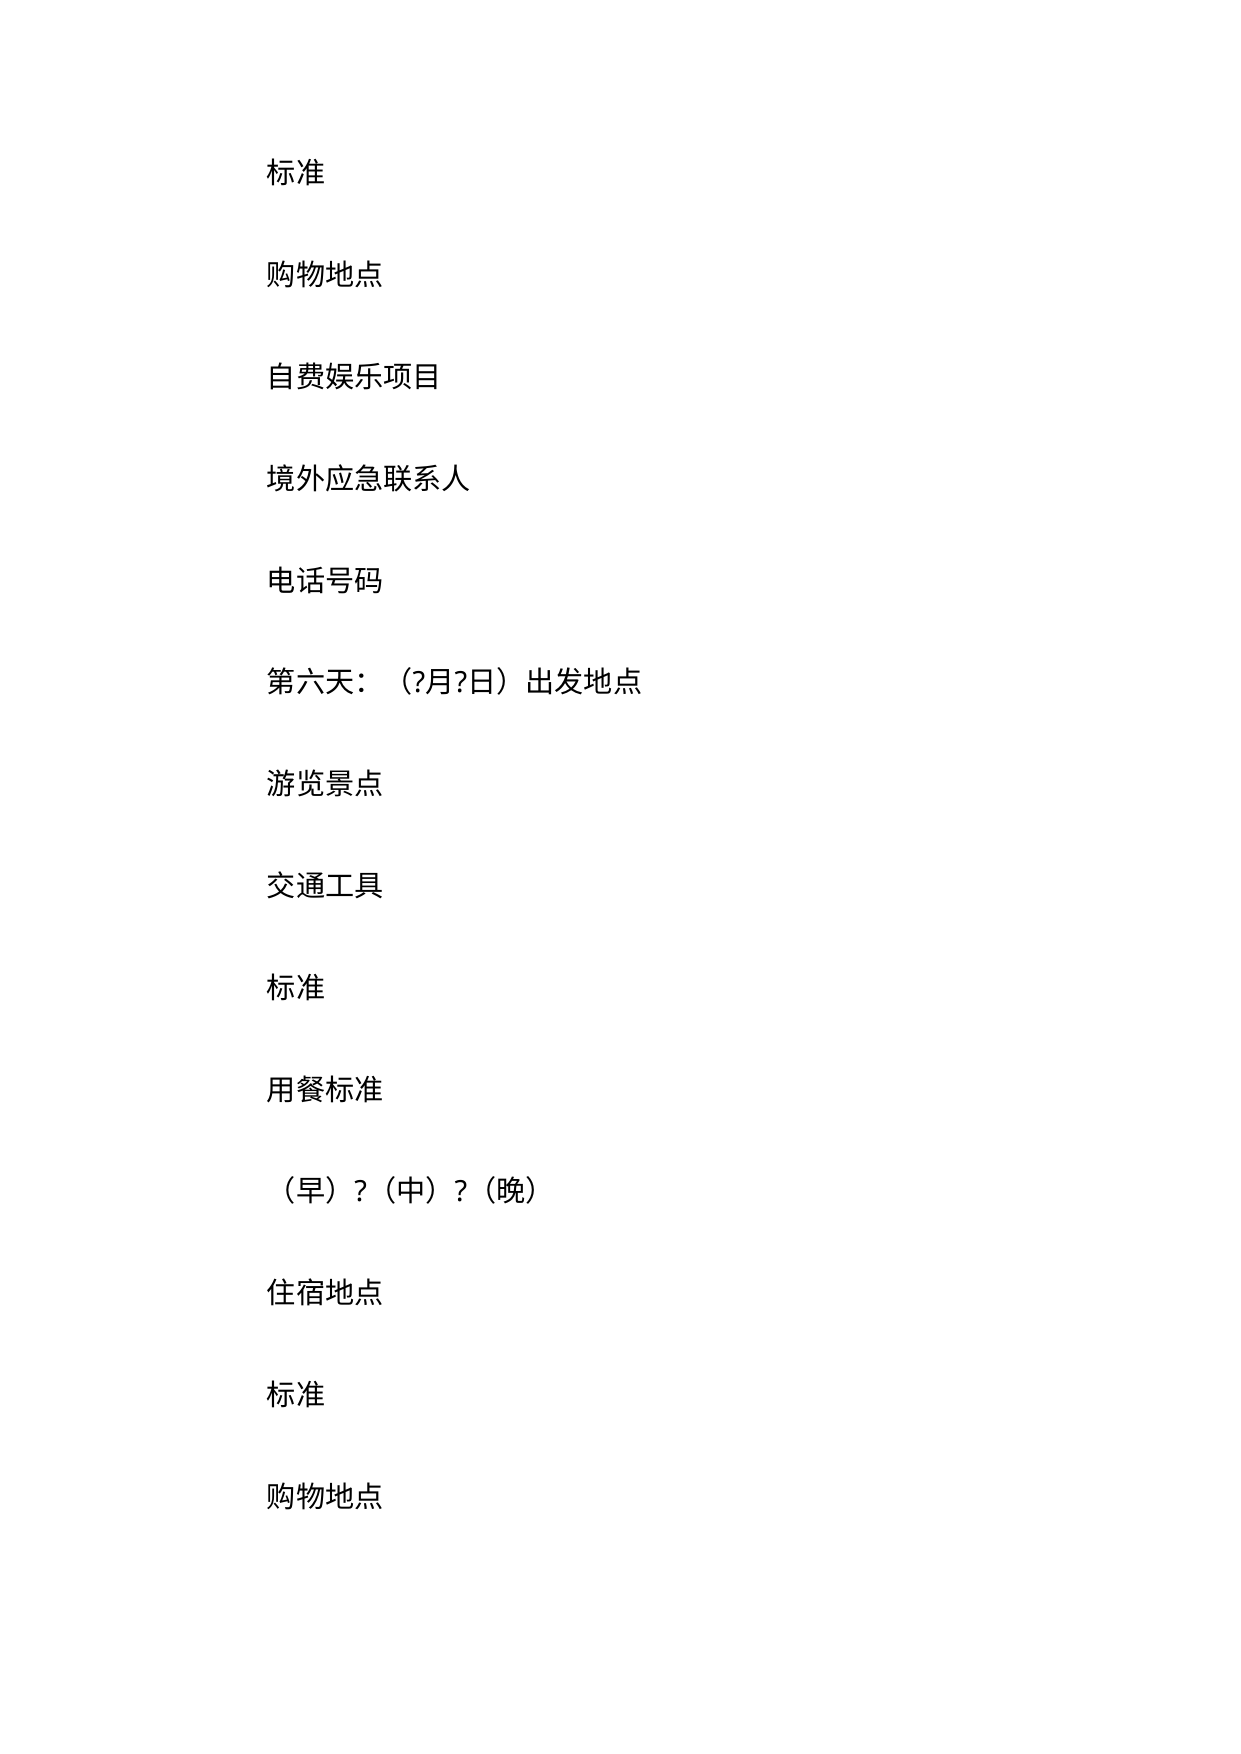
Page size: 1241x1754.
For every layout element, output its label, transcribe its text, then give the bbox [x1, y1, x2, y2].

text 第六天：（?月?日）出发地点 [150, 659, 1090, 701]
text 购物地点 [150, 1473, 1090, 1516]
text 境外应急联系人 [150, 455, 1090, 498]
text 自费娱乐项目 [150, 353, 1090, 396]
text 电话号码 [150, 557, 1090, 599]
text 标准 [150, 964, 1090, 1007]
text 购物地点 [150, 252, 1090, 294]
text 标准 [150, 1372, 1090, 1414]
text 用餐标准 [150, 1066, 1090, 1108]
text 住宿地点 [150, 1270, 1090, 1312]
text 交通工具 [150, 863, 1090, 905]
text （早）?（中）?（晚） [150, 1168, 1090, 1210]
text 游览景点 [150, 761, 1090, 803]
text 标准 [150, 150, 1090, 192]
